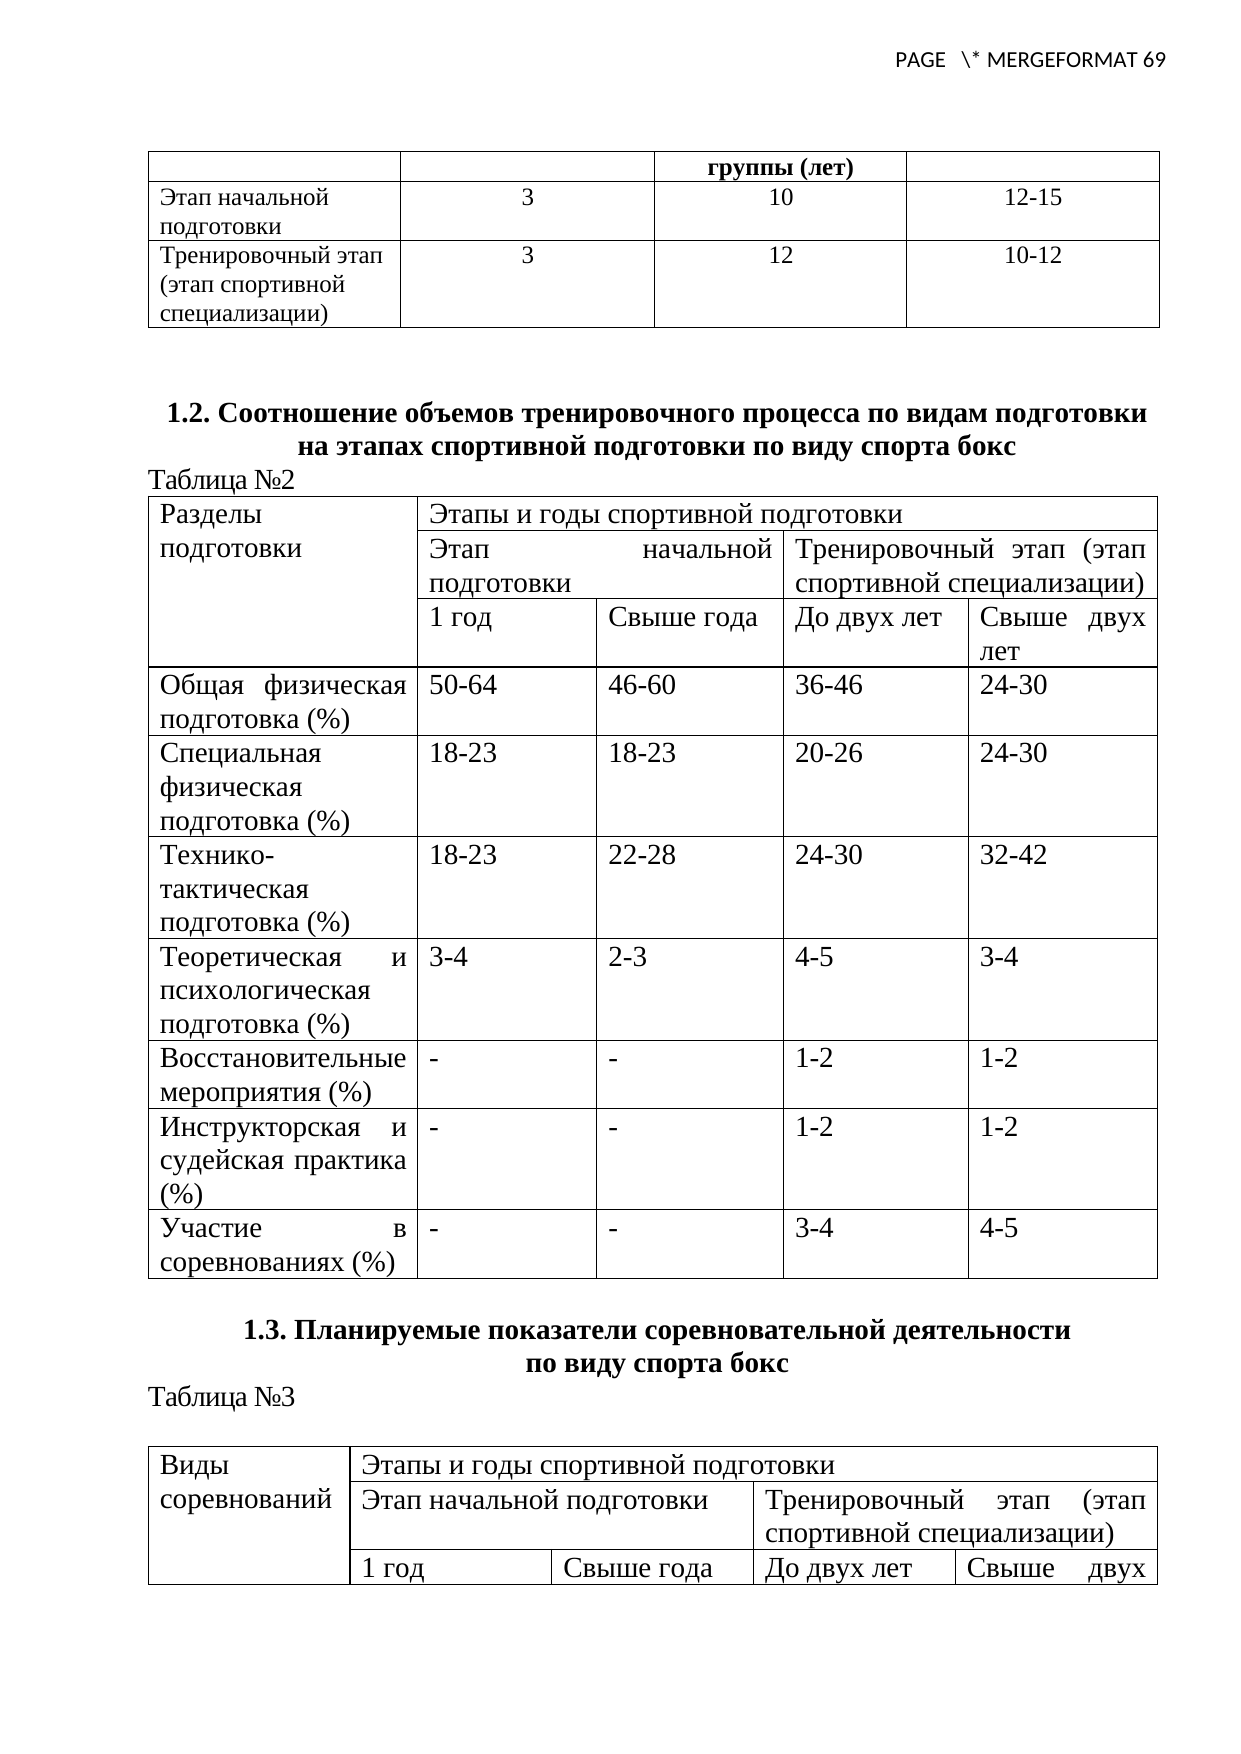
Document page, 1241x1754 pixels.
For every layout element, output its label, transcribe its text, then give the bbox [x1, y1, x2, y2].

table_cell 24-30 [784, 837, 968, 938]
table_cell 12-15 [907, 182, 1159, 239]
table_cell Инструкторская и судейская практика (%) [149, 1109, 417, 1209]
table_cell 32-42 [969, 837, 1157, 938]
table_cell 24-30 [969, 668, 1157, 734]
table_cell 1-2 [784, 1041, 968, 1108]
table_cell 10-12 [907, 241, 1159, 327]
table_cell Технико-тактическая подготовка (%) [149, 837, 417, 938]
table_cell Свыше двух лет [956, 1550, 1157, 1583]
table_header Этапы и годы спортивной подготовки [418, 497, 1157, 530]
table_cell Этап начальной подготовки [351, 1482, 753, 1549]
table_header Этапы и годы спортивной подготовки [351, 1447, 1157, 1481]
table_cell - [418, 1041, 596, 1108]
table_cell - [418, 1109, 596, 1209]
table_cell Тренировочный этап (этап спортивной специализации) [149, 241, 400, 327]
table_cell 1 год [351, 1550, 551, 1583]
table_cell 18-23 [418, 837, 596, 938]
table_cell - [597, 1210, 783, 1277]
table_cell Свыше двух лет [969, 599, 1157, 666]
table_cell 50-64 [418, 668, 596, 734]
table_cell Свыше года [552, 1550, 753, 1583]
table_cell 1-2 [784, 1109, 968, 1209]
text Таблица №3 [148, 1379, 1166, 1413]
table_cell 36-46 [784, 668, 968, 734]
table_cell 1-2 [969, 1041, 1157, 1108]
table_header Виды соревнований [149, 1447, 349, 1583]
table_cell Этап начальной подготовки [149, 182, 400, 239]
table_cell Теоретическая и психологическая подготовка (%) [149, 939, 417, 1039]
table_cell 20-26 [784, 736, 968, 836]
table_cell 24-30 [969, 736, 1157, 836]
table_cell - [597, 1109, 783, 1209]
table_cell - [597, 1041, 783, 1108]
table_cell Свыше года [597, 599, 783, 666]
table_cell Участие в соревнованиях (%) [149, 1210, 417, 1277]
text Таблица №2 [148, 462, 1166, 496]
table_header Разделы подготовки [149, 497, 417, 666]
table_cell 3 [401, 182, 654, 239]
table_cell Тренировочный этап (этап спортивной специализации) [784, 531, 1157, 598]
table_cell 2-3 [597, 939, 783, 1039]
table_cell 4-5 [784, 939, 968, 1039]
table_cell 3 [401, 241, 654, 327]
text 1.3. Планируемые показатели соревновательной деятельности [148, 1312, 1166, 1346]
table_cell 46-60 [597, 668, 783, 734]
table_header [655, 152, 906, 181]
table_cell 18-23 [418, 736, 596, 836]
table_cell 10 [655, 182, 906, 239]
table_cell 3-4 [784, 1210, 968, 1277]
table_cell Этап начальной подготовки [418, 531, 783, 598]
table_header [907, 152, 1159, 181]
table_cell 1-2 [969, 1109, 1157, 1209]
table_cell 3-4 [418, 939, 596, 1039]
table_cell 3-4 [969, 939, 1157, 1039]
text 1.2. Соотношение объемов тренировочного процесса по видам подготовки на этапах спортивной подготовки по виду спорта бокс [148, 395, 1166, 462]
table_cell 18-23 [597, 736, 783, 836]
table_cell 4-5 [969, 1210, 1157, 1277]
table_cell - [418, 1210, 596, 1277]
table_cell Специальная физическая подготовка (%) [149, 736, 417, 836]
table_cell 12 [655, 241, 906, 327]
table_cell 22-28 [597, 837, 783, 938]
table_cell Общая физическая подготовка (%) [149, 668, 417, 734]
table_cell До двух лет [754, 1550, 955, 1583]
table_cell Тренировочный этап (этап спортивной специализации) [754, 1482, 1157, 1549]
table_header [401, 152, 654, 181]
text по виду спорта бокс [148, 1346, 1166, 1379]
table_cell 1 год [418, 599, 596, 666]
table_cell Восстановительные мероприятия (%) [149, 1041, 417, 1108]
table_cell До двух лет [784, 599, 968, 666]
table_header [149, 152, 400, 181]
